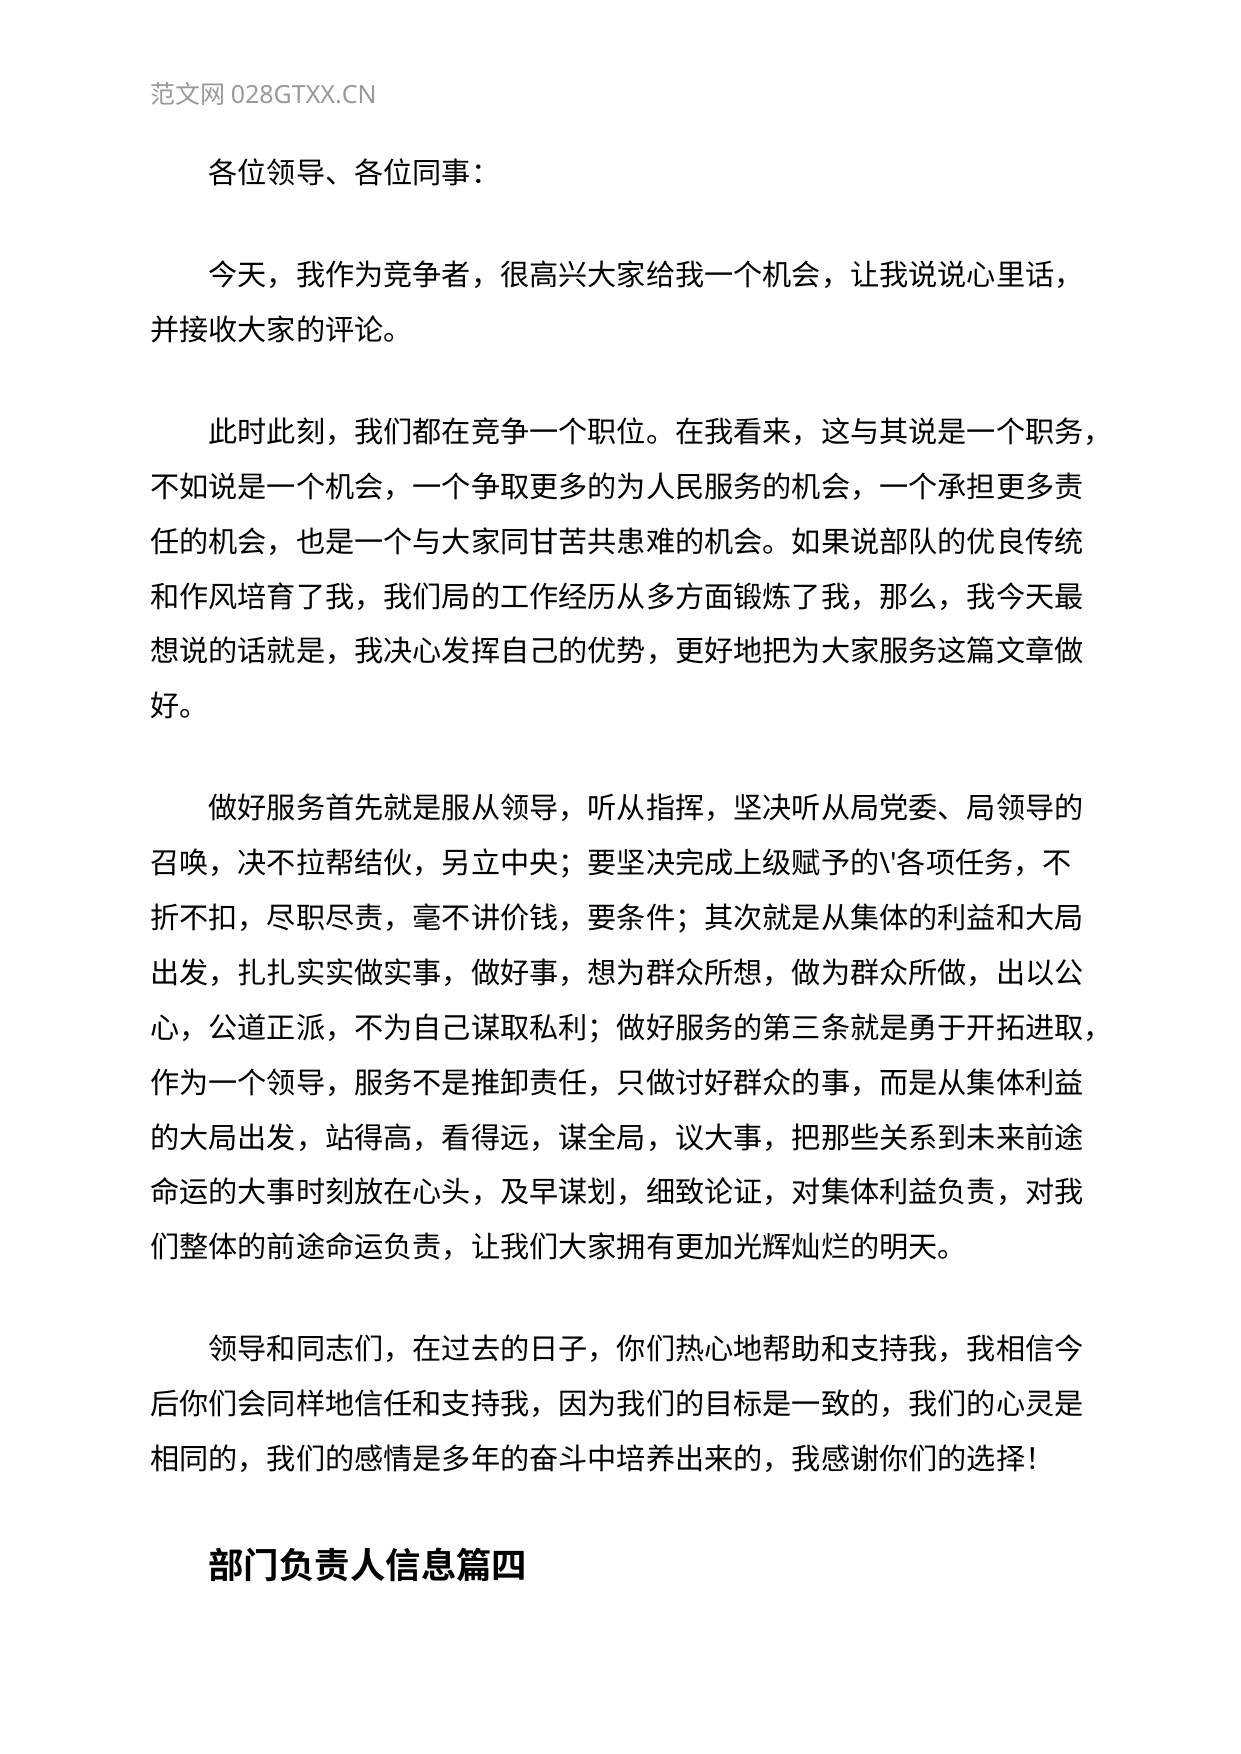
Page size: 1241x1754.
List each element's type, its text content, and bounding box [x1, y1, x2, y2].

text 领导和同志们，在过去的日子，你们热心地帮助和支持我，我相信今后你们会同样地信任和支持我，因为我们的目标是一致的，我们的心灵是相同的，我们的感情是多年的奋斗中培养出来的，我感谢你们的选择！ [150, 1326, 1090, 1478]
text 今天，我作为竞争者，很高兴大家给我一个机会，让我说说心里话，并接收大家的评论。 [150, 252, 1090, 349]
text 部门负责人信息篇四 [150, 1537, 1090, 1588]
text 做好服务首先就是服从领导，听从指挥，坚决听从局党委、局领导的召唤，决不拉帮结伙，另立中央；要坚决完成上级赋予的\'各项任务，不折不扣，尽职尽责，毫不讲价钱，要条件；其次就是从集体的利益和大局出发，扎扎实实做实事，做好事，想为群众所想，做为群众所做，出以公心，公道正派，不为自己谋取私利；做好服务的第三条就是勇于开拓进取，作为一个领导，服务不是推卸责任，只做讨好群众的事，而是从集体利益的大局出发，站得高，看得远，谋全局，议大事，把那些关系到未来前途命运的大事时刻放在心头，及早谋划，细致论证，对集体利益负责，对我们整体的前途命运负责，让我们大家拥有更加光辉灿烂的明天。 [150, 785, 1090, 1266]
text 各位领导、各位同事： [150, 150, 1090, 192]
text 此时此刻，我们都在竞争一个职位。在我看来，这与其说是一个职务，不如说是一个机会，一个争取更多的为人民服务的机会，一个承担更多责任的机会，也是一个与大家同甘苦共患难的机会。如果说部队的优良传统和作风培育了我，我们局的工作经历从多方面锻炼了我，那么，我今天最想说的话就是，我决心发挥自己的优势，更好地把为大家服务这篇文章做好。 [150, 408, 1090, 725]
